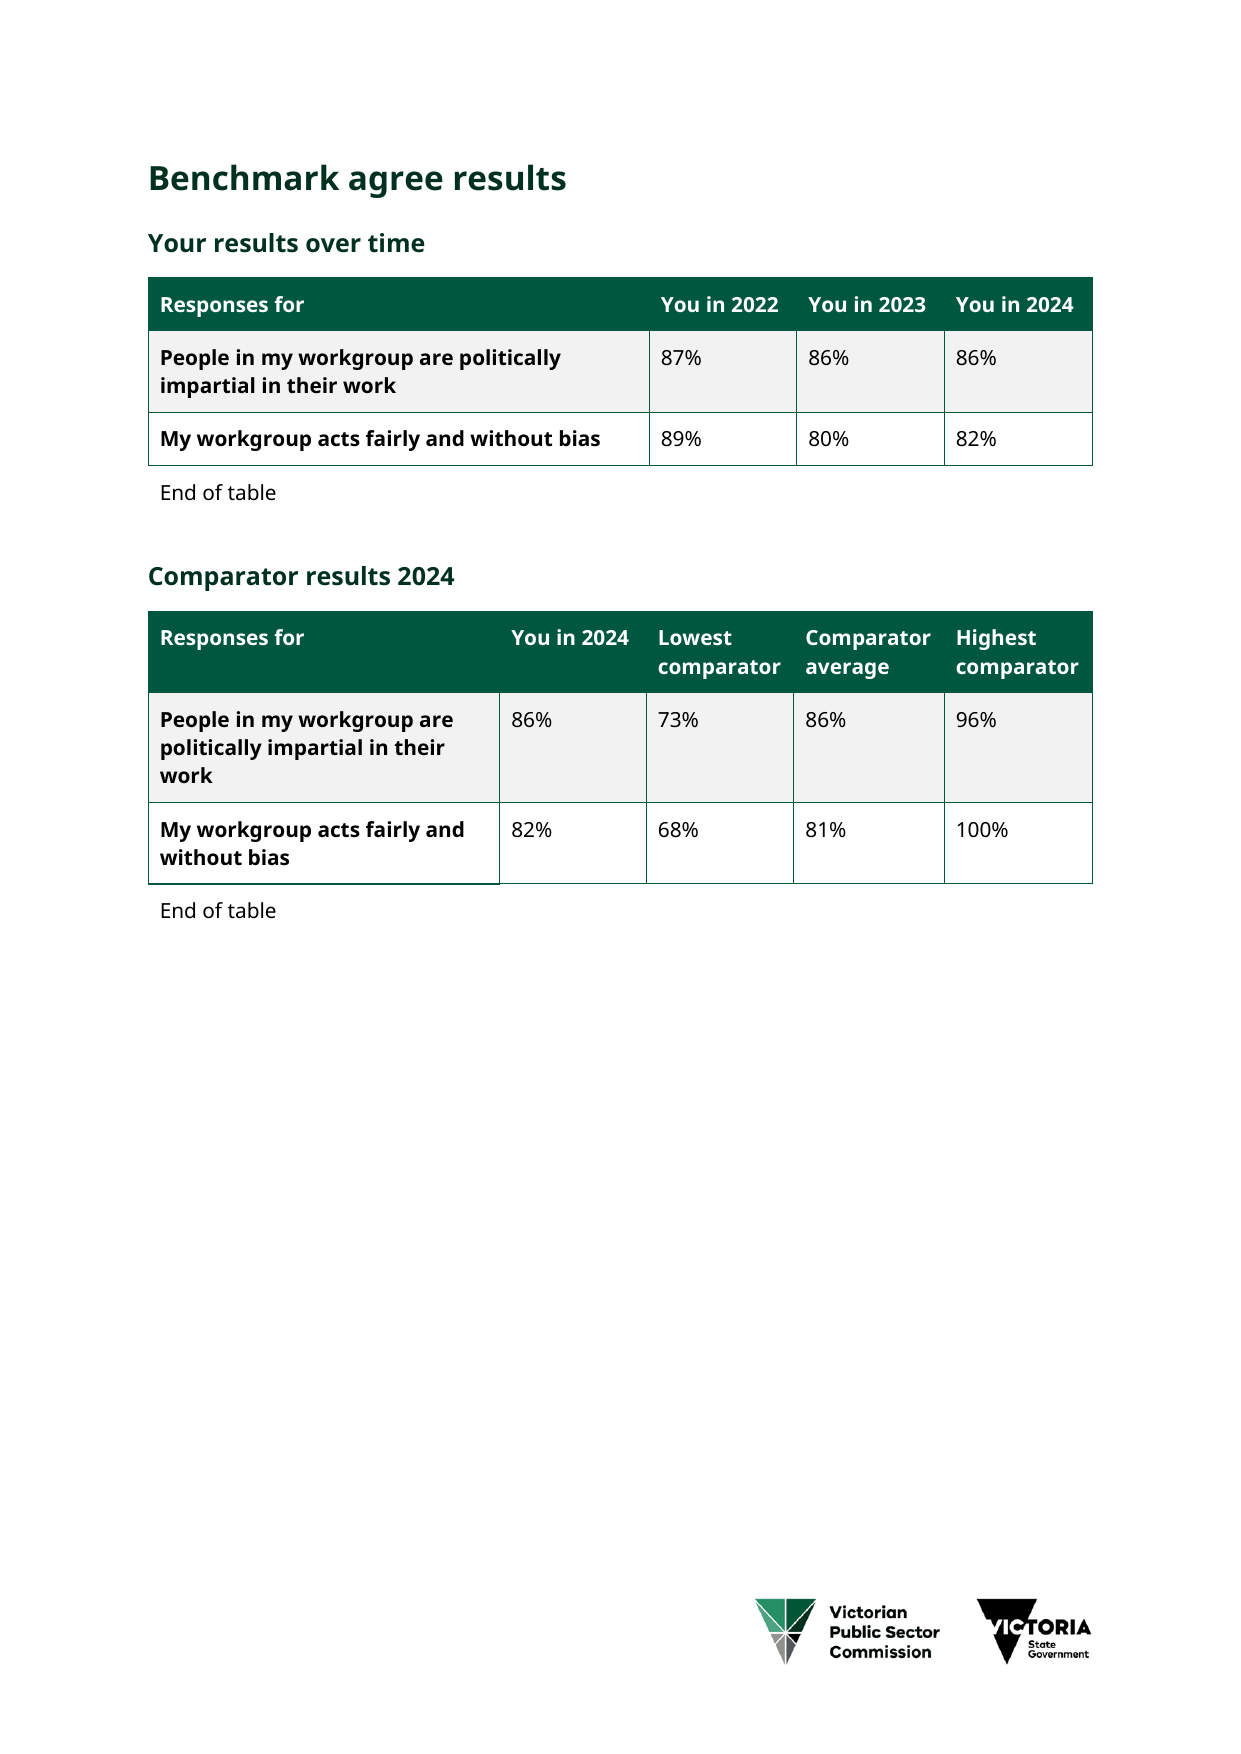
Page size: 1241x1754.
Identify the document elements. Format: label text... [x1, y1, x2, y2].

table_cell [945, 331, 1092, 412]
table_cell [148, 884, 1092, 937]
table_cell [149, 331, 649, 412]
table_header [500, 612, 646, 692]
subtitle Benchmark agree results [148, 154, 1092, 200]
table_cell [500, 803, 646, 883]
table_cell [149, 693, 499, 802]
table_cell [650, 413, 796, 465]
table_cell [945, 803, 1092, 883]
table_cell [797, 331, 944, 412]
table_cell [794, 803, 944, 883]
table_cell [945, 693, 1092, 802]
subtitle Your results over time [148, 226, 1092, 260]
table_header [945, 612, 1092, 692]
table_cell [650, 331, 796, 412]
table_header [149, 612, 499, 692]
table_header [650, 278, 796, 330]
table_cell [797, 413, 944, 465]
picture [754, 1598, 1093, 1666]
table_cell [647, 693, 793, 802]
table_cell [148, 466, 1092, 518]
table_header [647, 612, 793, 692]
subtitle Comparator results 2024 [148, 559, 1092, 593]
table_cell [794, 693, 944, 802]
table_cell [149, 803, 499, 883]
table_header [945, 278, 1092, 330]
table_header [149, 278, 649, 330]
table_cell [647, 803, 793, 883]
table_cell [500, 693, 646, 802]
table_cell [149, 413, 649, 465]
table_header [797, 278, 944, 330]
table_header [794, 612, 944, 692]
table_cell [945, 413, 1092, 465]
